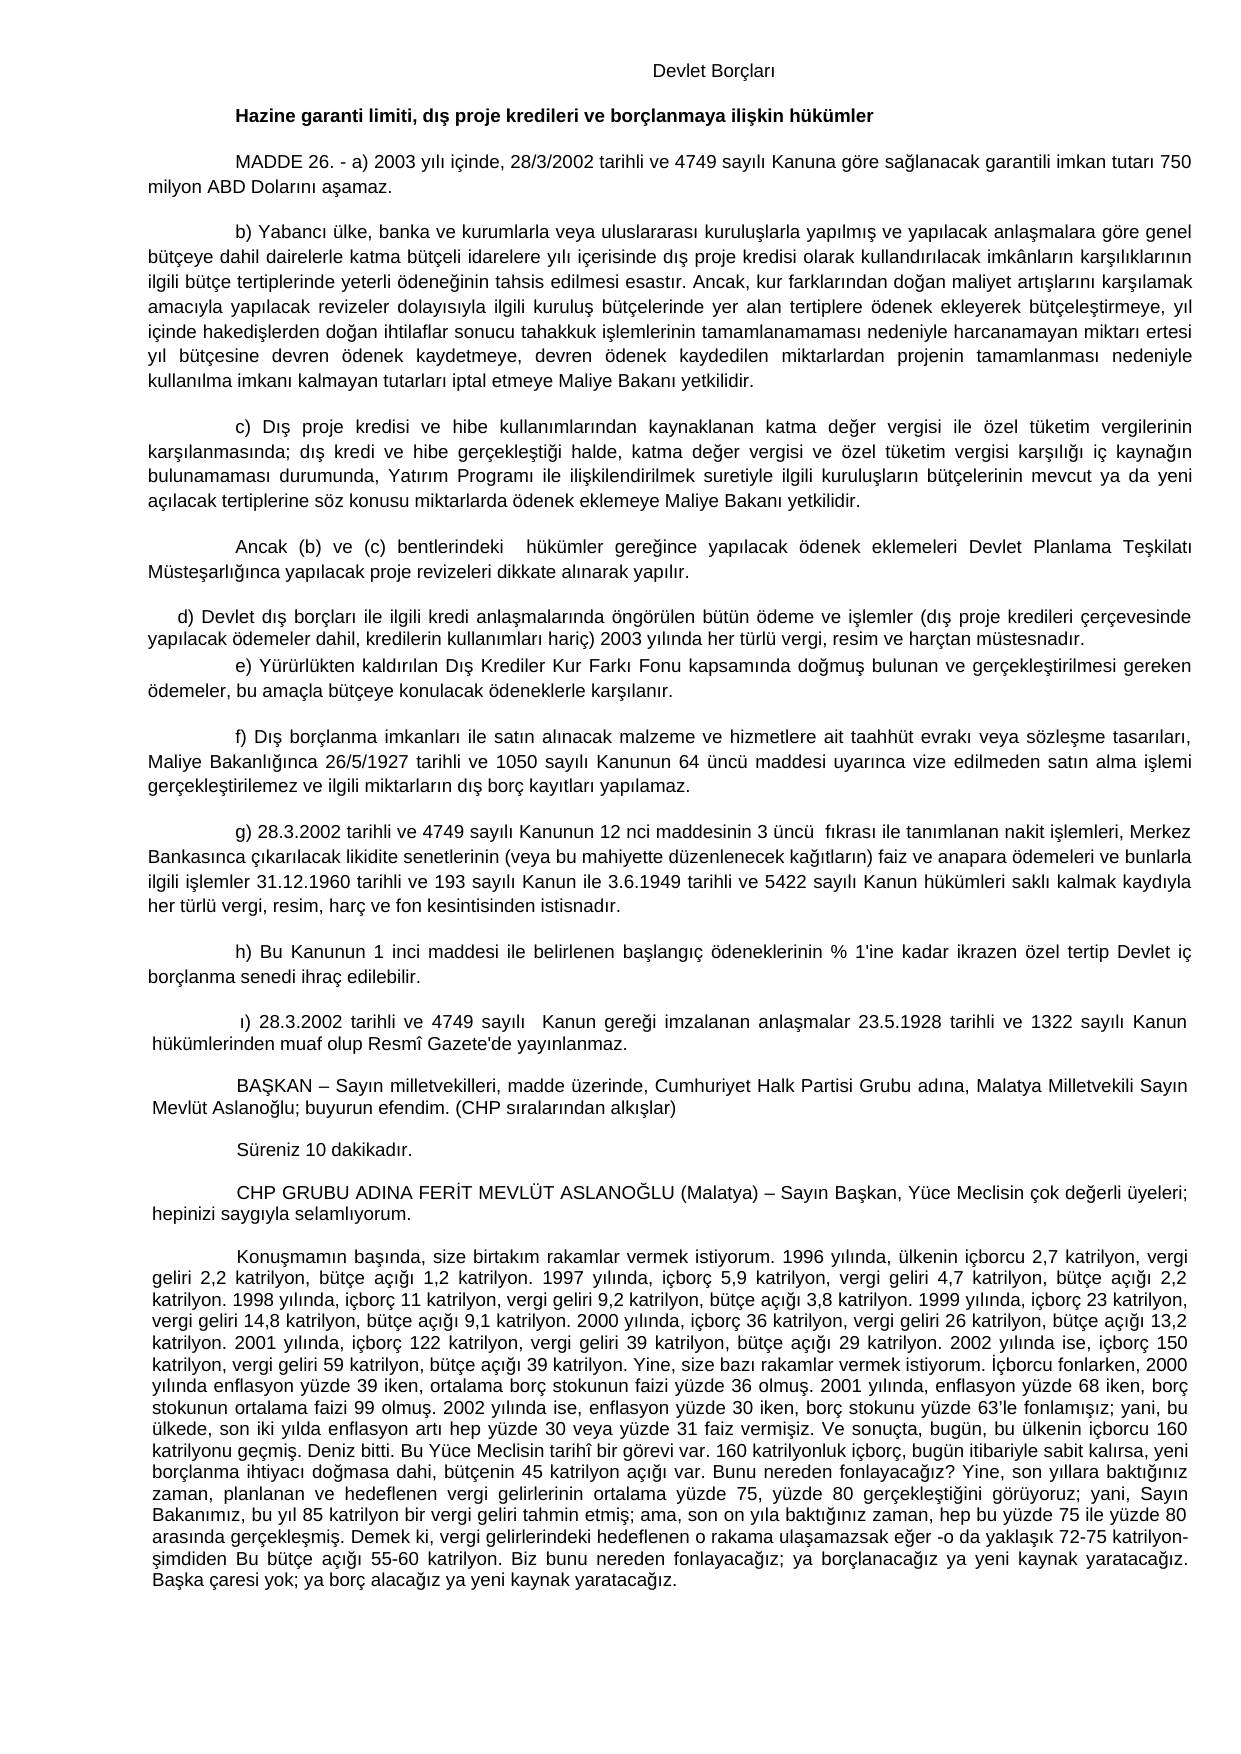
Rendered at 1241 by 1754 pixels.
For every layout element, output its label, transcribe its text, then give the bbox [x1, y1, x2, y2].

text d) Devlet dış borçları ile ilgili kredi anlaşmalarında öngörülen bütün ödeme ve işlemler (dış proje kredileri çerçevesinde yapılacak ödemeler dahil, kredilerin kullanımları hariç) 2003 yılında her türlü vergi, resim ve harçtan müstesnadır. [148, 606, 1193, 649]
text MADDE 26. - a) 2003 yılı içinde, 28/3/2002 tarihli ve 4749 sayılı Kanuna göre sağlanacak garantili imkan tutarı 750 milyon ABD Dolarını aşamaz. [148, 151, 1193, 197]
text BAŞKAN – Sayın milletvekilleri, madde üzerinde, Cumhuriyet Halk Partisi Grubu adına, Malatya Milletvekili Sayın Mevlüt Aslanoğlu; buyurun efendim. (CHP sıralarından alkışlar) [152, 1075, 1189, 1118]
text f) Dış borçlanma imkanları ile satın alınacak malzeme ve hizmetlere ait taahhüt evrakı veya sözleşme tasarıları, Maliye Bakanlığınca 26/5/1927 tarihli ve 1050 sayılı Kanunun 64 üncü maddesi uyarınca vize edilmeden satın alma işlemi gerçekleştirilemez ve ilgili miktarların dış borç kayıtları yapılamaz. [148, 726, 1193, 797]
text Süreniz 10 dakikadır. [152, 1139, 1189, 1161]
text e) Yürürlükten kaldırılan Dış Krediler Kur Farkı Fonu kapsamında doğmuş bulunan ve gerçekleştirilmesi gereken ödemeler, bu amaçla bütçeye konulacak ödeneklerle karşılanır. [148, 655, 1193, 702]
subtitle Hazine garanti limiti, dış proje kredileri ve borçlanmaya ilişkin hükümler [148, 105, 1193, 127]
text c) Dış proje kredisi ve hibe kullanımlarından kaynaklanan katma değer vergisi ile özel tüketim vergilerinin karşılanmasında; dış kredi ve hibe gerçekleştiği halde, katma değer vergisi ve özel tüketim vergisi karşılığı iç kaynağın bulunamaması durumunda, Yatırım Programı ile ilişkilendirilmek suretiyle ilgili kuruluşların bütçelerinin mevcut ya da yeni açılacak tertiplerine söz konusu miktarlarda ödenek eklemeye Maliye Bakanı yetkilidir. [148, 416, 1193, 512]
text Ancak (b) ve (c) bentlerindeki hükümler gereğince yapılacak ödenek eklemeleri Devlet Planlama Teşkilatı Müsteşarlığınca yapılacak proje revizeleri dikkate alınarak yapılır. [148, 536, 1193, 582]
text Devlet Borçları [148, 60, 1193, 81]
text ı) 28.3.2002 tarihli ve 4749 sayılı Kanun gereği imzalanan anlaşmalar 23.5.1928 tarihli ve 1322 sayılı Kanun hükümlerinden muaf olup Resmî Gazete'de yayınlanmaz. [152, 1011, 1189, 1054]
text CHP GRUBU ADINA FERİT MEVLÜT ASLANOĞLU (Malatya) – Sayın Başkan, Yüce Meclisin çok değerli üyeleri; hepinizi saygıyla selamlıyorum. [152, 1182, 1189, 1225]
text Konuşmamın başında, size birtakım rakamlar vermek istiyorum. 1996 yılında, ülkenin içborcu 2,7 katrilyon, vergi geliri 2,2 katrilyon, bütçe açığı 1,2 katrilyon. 1997 yılında, içborç 5,9 katrilyon, vergi geliri 4,7 katrilyon, bütçe açığı 2,2 katrilyon. 1998 yılında, içborç 11 katrilyon, vergi geliri 9,2 katrilyon, bütçe açığı 3,8 katrilyon. 1999 yılında, içborç 23 katrilyon, vergi geliri 14,8 katrilyon, bütçe açığı 9,1 katrilyon. 2000 yılında, içborç 36 katrilyon, vergi geliri 26 katrilyon, bütçe açığı 13,2 katrilyon. 2001 yılında, içborç 122 katrilyon, vergi geliri 39 katrilyon, bütçe açığı 29 katrilyon. 2002 yılında ise, içborç 150 katrilyon, vergi geliri 59 katrilyon, bütçe açığı 39 katrilyon. Yine, size bazı rakamlar vermek istiyorum. İçborcu fonlarken, 2000 yılında enflasyon yüzde 39 iken, ortalama borç stokunun faizi yüzde 36 olmuş. 2001 yılında, enflasyon yüzde 68 iken, borç stokunun ortalama faizi 99 olmuş. 2002 yılında ise, enflasyon yüzde 30 iken, borç stokunu yüzde 63’le fonlamışız; yani, bu ülkede, son iki yılda enflasyon artı hep yüzde 30 veya yüzde 31 faiz vermişiz. Ve sonuçta, bugün, bu ülkenin içborcu 160 katrilyonu geçmiş. Deniz bitti. Bu Yüce Meclisin tarihî bir görevi var. 160 katrilyonluk içborç, bugün itibariyle sabit kalırsa, yeni borçlanma ihtiyacı doğmasa dahi, bütçenin 45 katrilyon açığı var. Bunu nereden fonlayacağız? Yine, son yıllara baktığınız zaman, planlanan ve hedeflenen vergi gelirlerinin ortalama yüzde 75, yüzde 80 gerçekleştiğini görüyoruz; yani, Sayın Bakanımız, bu yıl 85 katrilyon bir vergi geliri tahmin etmiş; ama, son on yıla baktığınız zaman, hep bu yüzde 75 ile yüzde 80 arasında gerçekleşmiş. Demek ki, vergi gelirlerindeki hedeflenen o rakama ulaşamazsak eğer -o da yaklaşık 72-75 katrilyon- şimdiden Bu bütçe açığı 55-60 katrilyon. Biz bunu nereden fonlayacağız; ya borçlanacağız ya yeni kaynak yaratacağız. Başka çaresi yok; ya borç alacağız ya yeni kaynak yaratacağız. [152, 1246, 1189, 1591]
text b) Yabancı ülke, banka ve kurumlarla veya uluslararası kuruluşlarla yapılmış ve yapılacak anlaşmalara göre genel bütçeye dahil dairelerle katma bütçeli idarelere yılı içerisinde dış proje kredisi olarak kullandırılacak imkânların karşılıklarının ilgili bütçe tertiplerinde yeterli ödeneğinin tahsis edilmesi esastır. Ancak, kur farklarından doğan maliyet artışlarını karşılamak amacıyla yapılacak revizeler dolayısıyla ilgili kuruluş bütçelerinde yer alan tertiplere ödenek ekleyerek bütçeleştirmeye, yıl içinde hakedişlerden doğan ihtilaflar sonucu tahakkuk işlemlerinin tamamlanamaması nedeniyle harcanamayan miktarı ertesi yıl bütçesine devren ödenek kaydetmeye, devren ödenek kaydedilen miktarlardan projenin tamamlanması nedeniyle kullanılma imkanı kalmayan tutarları iptal etmeye Maliye Bakanı yetkilidir. [148, 221, 1193, 392]
text h) Bu Kanunun 1 inci maddesi ile belirlenen başlangıç ödeneklerinin % 1'ine kadar ikrazen özel tertip Devlet iç borçlanma senedi ihraç edilebilir. [148, 941, 1193, 987]
text g) 28.3.2002 tarihli ve 4749 sayılı Kanunun 12 nci maddesinin 3 üncü fıkrası ile tanımlanan nakit işlemleri, Merkez Bankasınca çıkarılacak likidite senetlerinin (veya bu mahiyette düzenlenecek kağıtların) faiz ve anapara ödemeleri ve bunlarla ilgili işlemler 31.12.1960 tarihli ve 193 sayılı Kanun ile 3.6.1949 tarihli ve 5422 sayılı Kanun hükümleri saklı kalmak kaydıyla her türlü vergi, resim, harç ve fon kesintisinden istisnadır. [148, 821, 1193, 917]
